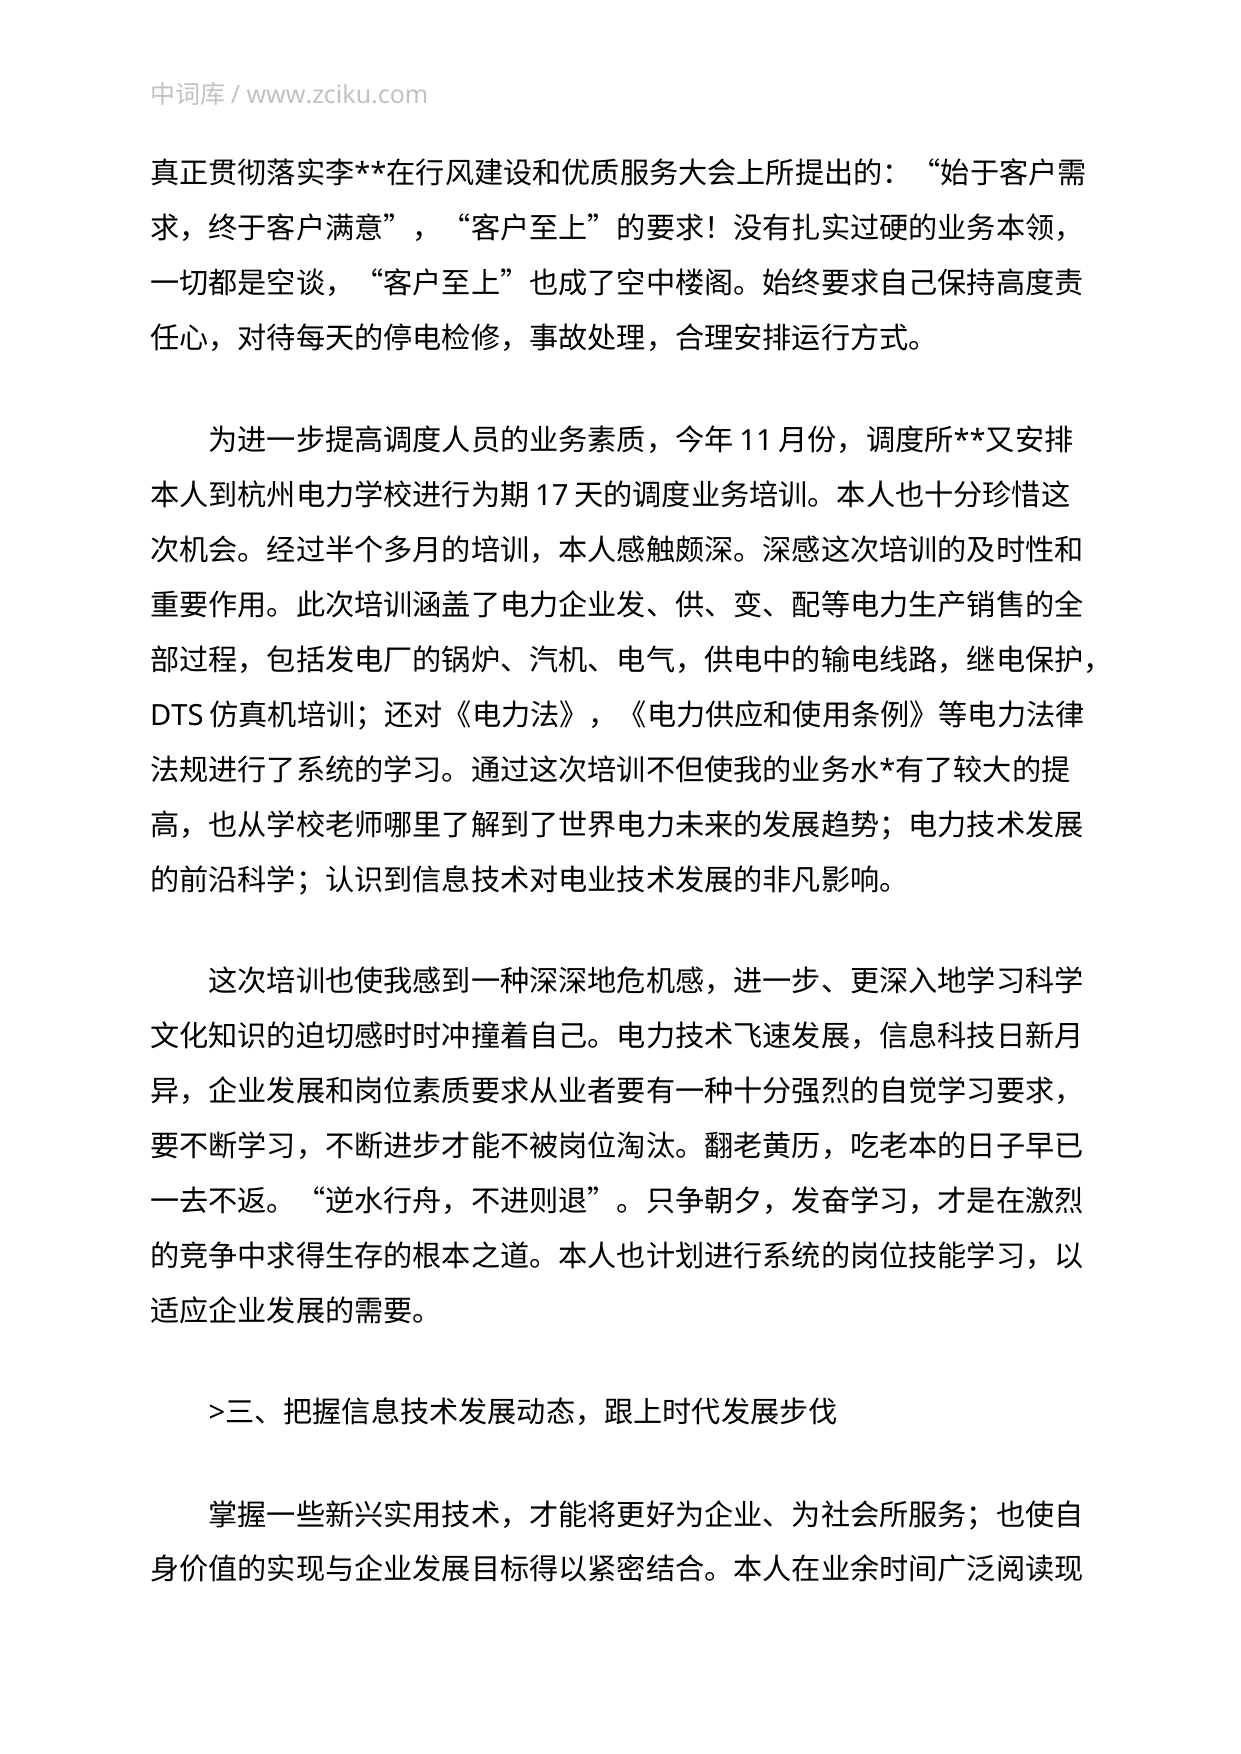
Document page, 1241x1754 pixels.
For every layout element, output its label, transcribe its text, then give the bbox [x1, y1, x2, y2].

text >三、把握信息技术发展动态，跟上时代发展步伐 [150, 1389, 1090, 1431]
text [150, 1491, 1090, 1588]
text 这次培训也使我感到一种深深地危机感，进一步、更深入地学习科学文化知识的迫切感时时冲撞着自己。电力技术飞速发展，信息科技日新月异，企业发展和岗位素质要求从业者要有一种十分强烈的自觉学习要求，要不断学习，不断进步才能不被岗位淘汰。翻老黄历，吃老本的日子早已一去不返。“逆水行舟，不进则退”。只争朝夕，发奋学习，才是在激烈的竞争中求得生存的根本之道。本人也计划进行系统的岗位技能学习，以适应企业发展的需要。 [150, 958, 1090, 1329]
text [150, 150, 1090, 357]
text 为进一步提高调度人员的业务素质，今年11月份，调度所**又安排本人到杭州电力学校进行为期17天的调度业务培训。本人也十分珍惜这次机会。经过半个多月的培训，本人感触颇深。深感这次培训的及时性和重要作用。此次培训涵盖了电力企业发、供、变、配等电力生产销售的全部过程，包括发电厂的锅炉、汽机、电气，供电中的输电线路，继电保护，DTS仿真机培训；还对《电力法》，《电力供应和使用条例》等电力法律法规进行了系统的学习。通过这次培训不但使我的业务水*有了较大的提高，也从学校老师哪里了解到了世界电力未来的发展趋势；电力技术发展的前沿科学；认识到信息技术对电业技术发展的非凡影响。 [150, 417, 1090, 898]
